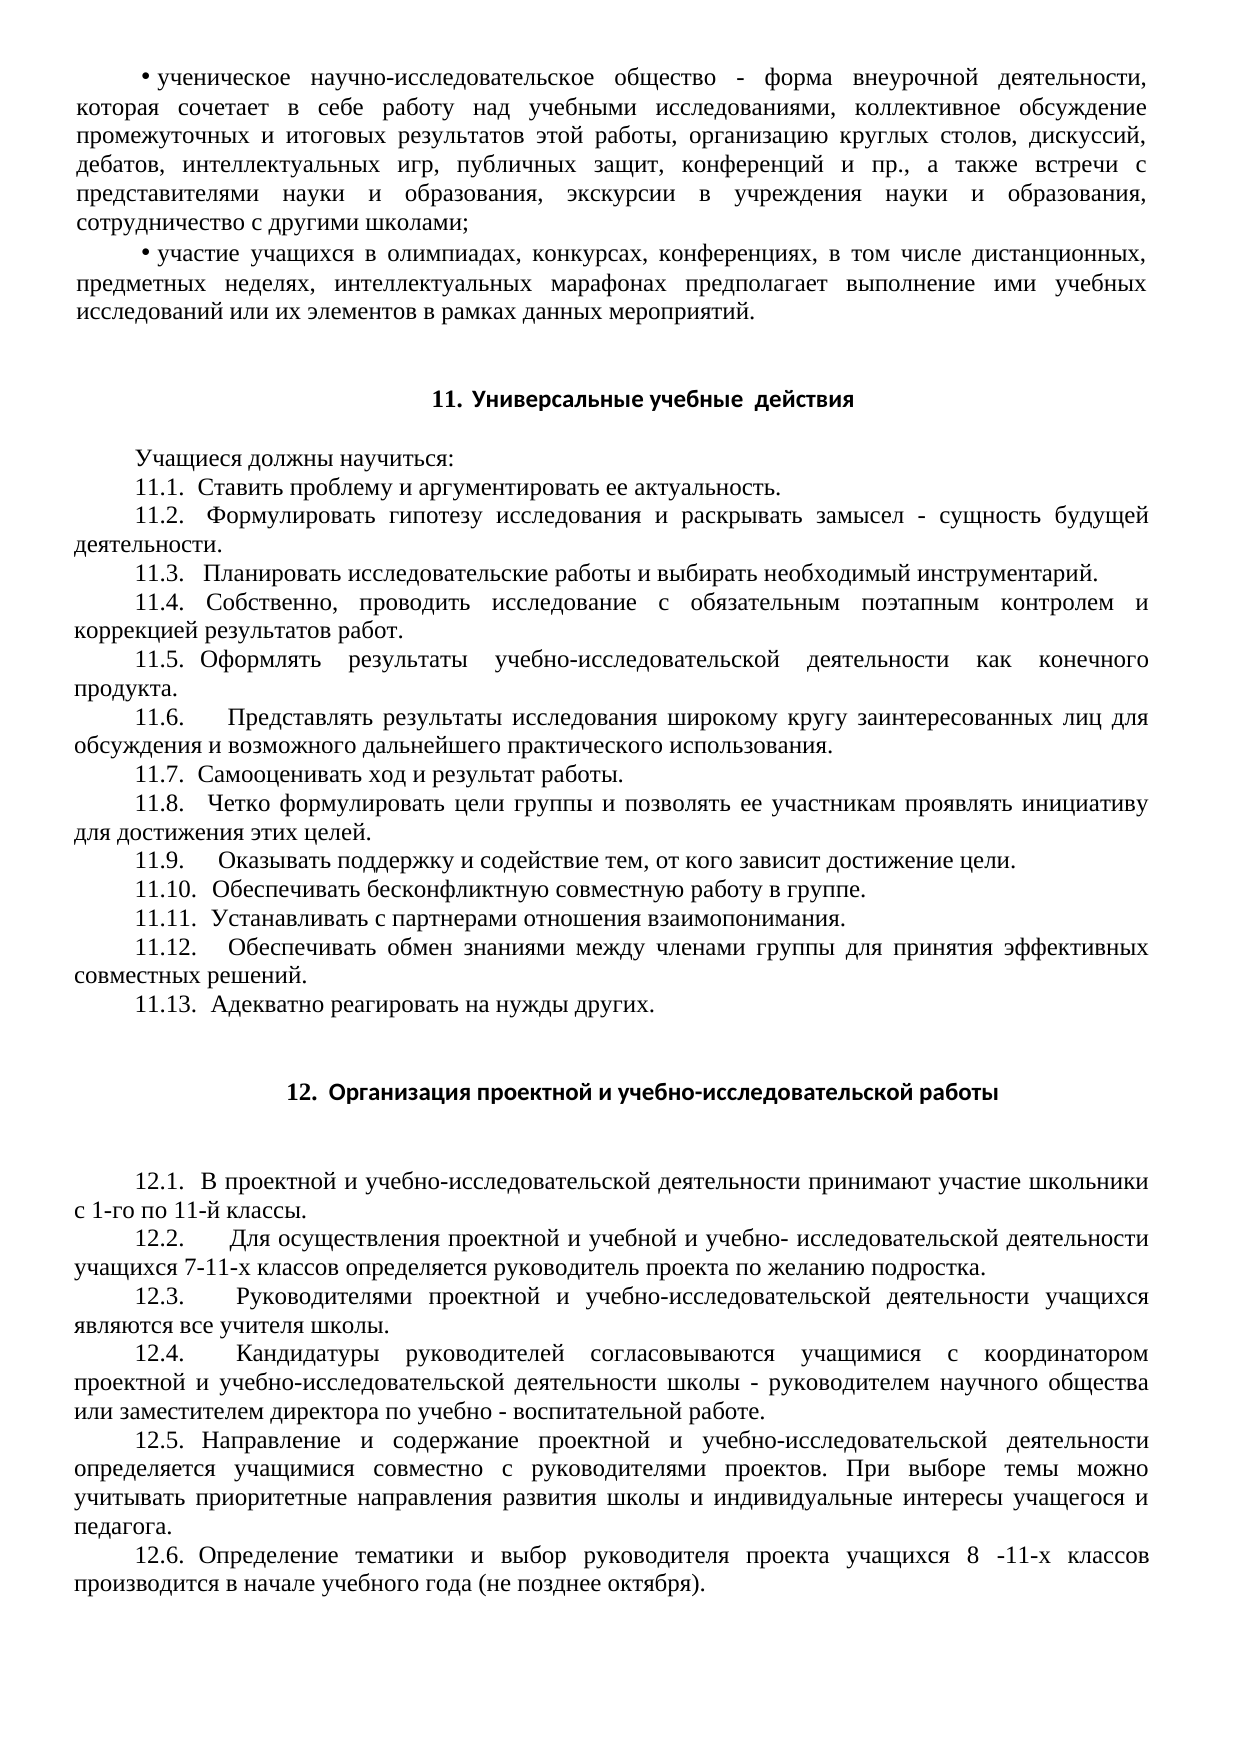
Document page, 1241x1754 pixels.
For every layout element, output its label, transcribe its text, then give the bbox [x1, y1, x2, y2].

list Оформлять результаты учебно-исследовательской деятельности как конечного продукта. [74, 644, 1149, 702]
list Ставить проблему и аргументировать ее актуальность. [74, 472, 1152, 500]
list Для осуществления проектной и учебной и учебно- исследовательской деятельности учащихся 7-11-х классов определяется руководитель проекта по желанию подростка. [74, 1223, 1149, 1281]
list Четко формулировать цели группы и позволять ее участникам проявлять инициативу для достижения этих целей. [74, 788, 1149, 845]
text Учащиеся должны научиться: [74, 443, 1152, 472]
list Адекватно реагировать на нужды других. [74, 989, 1152, 1018]
list Направление и содержание проектной и учебно-исследовательской деятельности определяется учащимися совместно с руководителями проектов. При выборе темы можно учитывать приоритетные направления развития школы и индивидуальные интересы учащегося и педагога. [74, 1425, 1149, 1540]
list Устанавливать с партнерами отношения взаимопонимания. [74, 903, 1152, 932]
list Универсальные учебные действия [74, 383, 1152, 414]
list Собственно, проводить исследование с обязательным поэтапным контролем и коррекцией результатов работ. [74, 587, 1149, 644]
list Представлять результаты исследования широкому кругу заинтересованных лиц для обсуждения и возможного дальнейшего практического использования. [74, 702, 1149, 759]
list ученическое научно-исследовательское общество - форма внеурочной деятельности, которая сочетает в себе работу над учебными исследованиями, коллективное обсуждение промежуточных и итоговых результатов этой работы, организацию круглых столов, дискуссий, дебатов, интеллектуальных игр, публичных защит, конференций и пр., а также встречи с представителями науки и образования, экскурсии в учреждения науки и образования, сотрудничество с другими школами; [76, 59, 1147, 235]
list Планировать исследовательские работы и выбирать необходимый инструментарий. [74, 558, 1149, 587]
list В проектной и учебно-исследовательской деятельности принимают участие школьники с 1-го по 11-й классы. [74, 1166, 1149, 1223]
list Обеспечивать обмен знаниями между членами группы для принятия эффективных совместных решений. [74, 932, 1149, 989]
list Обеспечивать бесконфликтную совместную работу в группе. [74, 874, 1152, 903]
list Оказывать поддержку и содействие тем, от кого зависит достижение цели. [74, 845, 1149, 874]
list Организация проектной и учебно-исследовательской работы [74, 1076, 1152, 1106]
list Руководителями проектной и учебно-исследовательской деятельности учащихся являются все учителя школы. [74, 1281, 1149, 1338]
list Кандидатуры руководителей согласовываются учащимися с координатором проектной и учебно-исследовательской деятельности школы - руководителем научного общества или заместителем директора по учебно - воспитательной работе. [74, 1338, 1149, 1425]
list Определение тематики и выбор руководителя проекта учащихся 8 -11-х классов производится в начале учебного года (не позднее октября). [74, 1540, 1149, 1597]
list участие учащихся в олимпиадах, конкурсах, конференциях, в том числе дистанционных, предметных неделях, интеллектуальных марафонах предполагает выполнение ими учебных исследований или их элементов в рамках данных мероприятий. [76, 235, 1147, 325]
list Формулировать гипотезу исследования и раскрывать замысел - сущность будущей деятельности. [74, 500, 1149, 558]
list Самооценивать ход и результат работы. [74, 759, 1152, 788]
